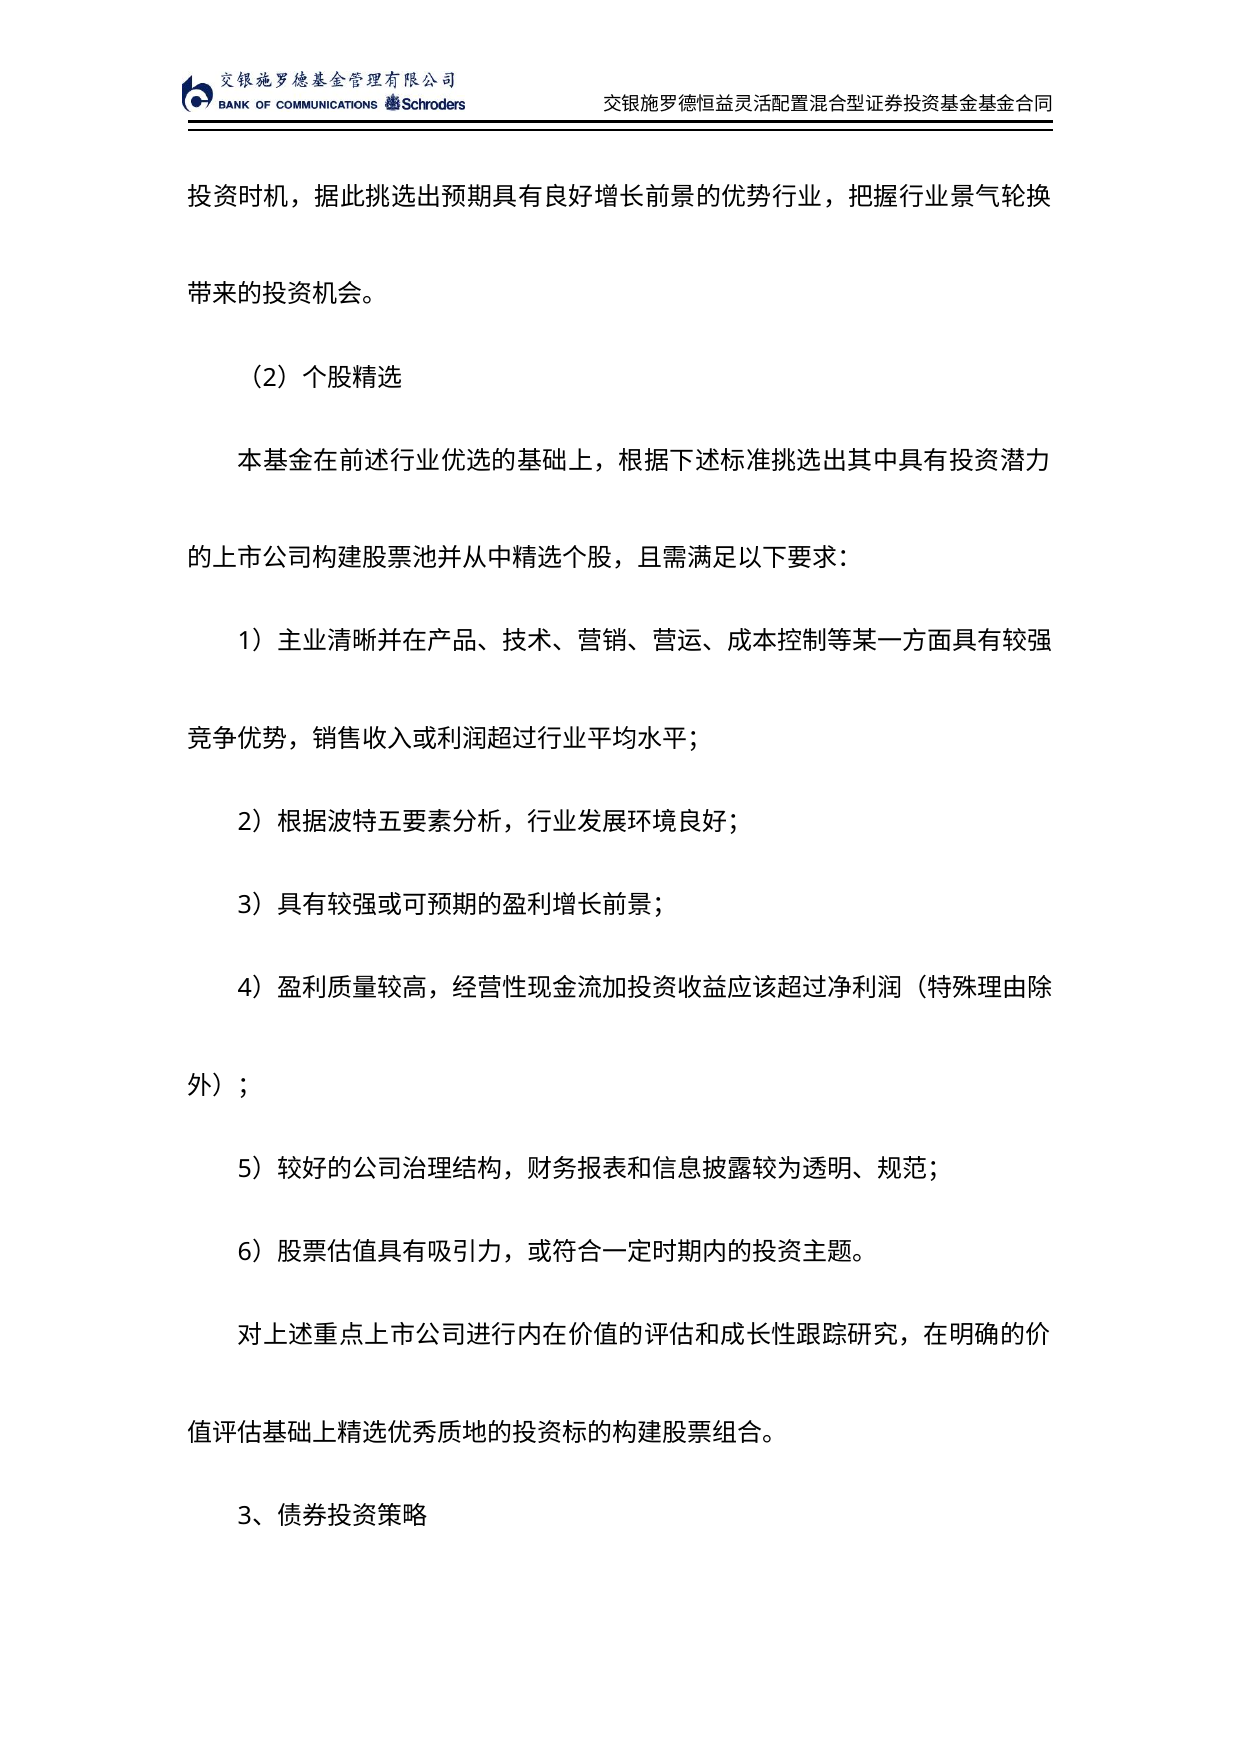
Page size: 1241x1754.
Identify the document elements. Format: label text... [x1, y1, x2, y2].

text 本基金在前述行业优选的基础上，根据下述标准挑选出其中具有投资潜力的上市公司构建股票池并从中精选个股，且需满足以下要求： [187, 426, 1053, 588]
picture [182, 71, 465, 112]
text 对上述重点上市公司进行内在价值的评估和成长性跟踪研究，在明确的价值评估基础上精选优秀质地的投资标的构建股票组合。 [187, 1300, 1053, 1463]
text （2）个股精选 [187, 343, 1053, 408]
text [187, 162, 1053, 324]
text 6）股票估值具有吸引力，或符合一定时期内的投资主题。 [187, 1217, 1053, 1282]
text 1）主业清晰并在产品、技术、营销、营运、成本控制等某一方面具有较强竞争优势，销售收入或利润超过行业平均水平； [187, 606, 1053, 769]
text 4）盈利质量较高，经营性现金流加投资收益应该超过净利润（特殊理由除外）； [187, 953, 1053, 1116]
text 2）根据波特五要素分析，行业发展环境良好； [187, 787, 1053, 852]
text 5）较好的公司治理结构，财务报表和信息披露较为透明、规范； [187, 1134, 1053, 1199]
text 3、债券投资策略 [187, 1481, 1053, 1546]
text 3）具有较强或可预期的盈利增长前景； [187, 870, 1053, 935]
